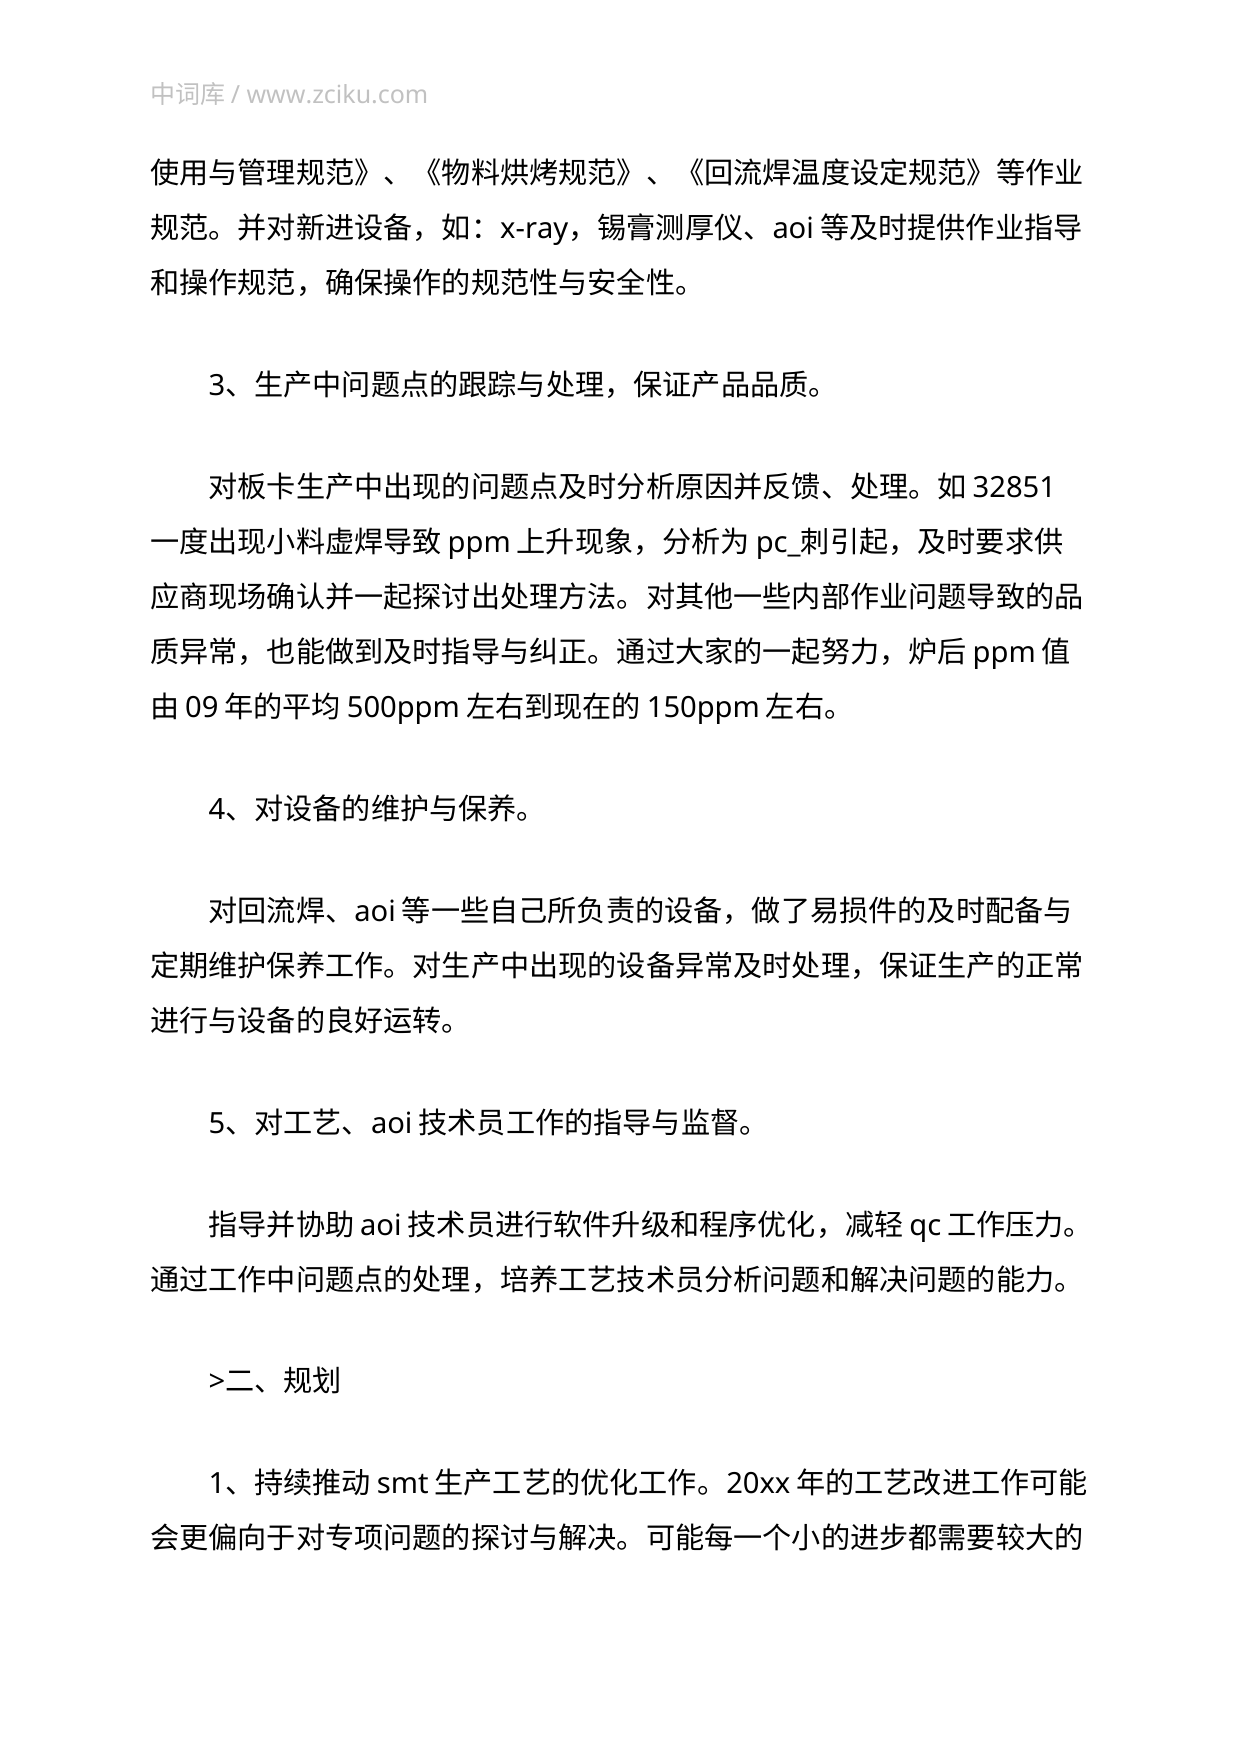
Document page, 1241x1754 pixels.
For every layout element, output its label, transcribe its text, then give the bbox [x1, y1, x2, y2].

text 5、对工艺、aoi技术员工作的指导与监督。 [150, 1099, 1090, 1142]
text >二、规划 [150, 1358, 1090, 1400]
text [150, 1460, 1090, 1557]
text 对板卡生产中出现的问题点及时分析原因并反馈、处理。如32851一度出现小料虚焊导致ppm上升现象，分析为pc_刺引起，及时要求供应商现场确认并一起探讨出处理方法。对其他一些内部作业问题导致的品质异常，也能做到及时指导与纠正。通过大家的一起努力，炉后ppm值由09年的平均500ppm左右到现在的150ppm左右。 [150, 464, 1090, 726]
text 3、生产中问题点的跟踪与处理，保证产品品质。 [150, 362, 1090, 404]
text 对回流焊、aoi等一些自己所负责的设备，做了易损件的及时配备与定期维护保养工作。对生产中出现的设备异常及时处理，保证生产的正常进行与设备的良好运转。 [150, 887, 1090, 1040]
text 4、对设备的维护与保养。 [150, 786, 1090, 828]
text 指导并协助aoi技术员进行软件升级和程序优化，减轻qc工作压力。通过工作中问题点的处理，培养工艺技术员分析问题和解决问题的能力。 [150, 1201, 1090, 1298]
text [150, 150, 1090, 302]
